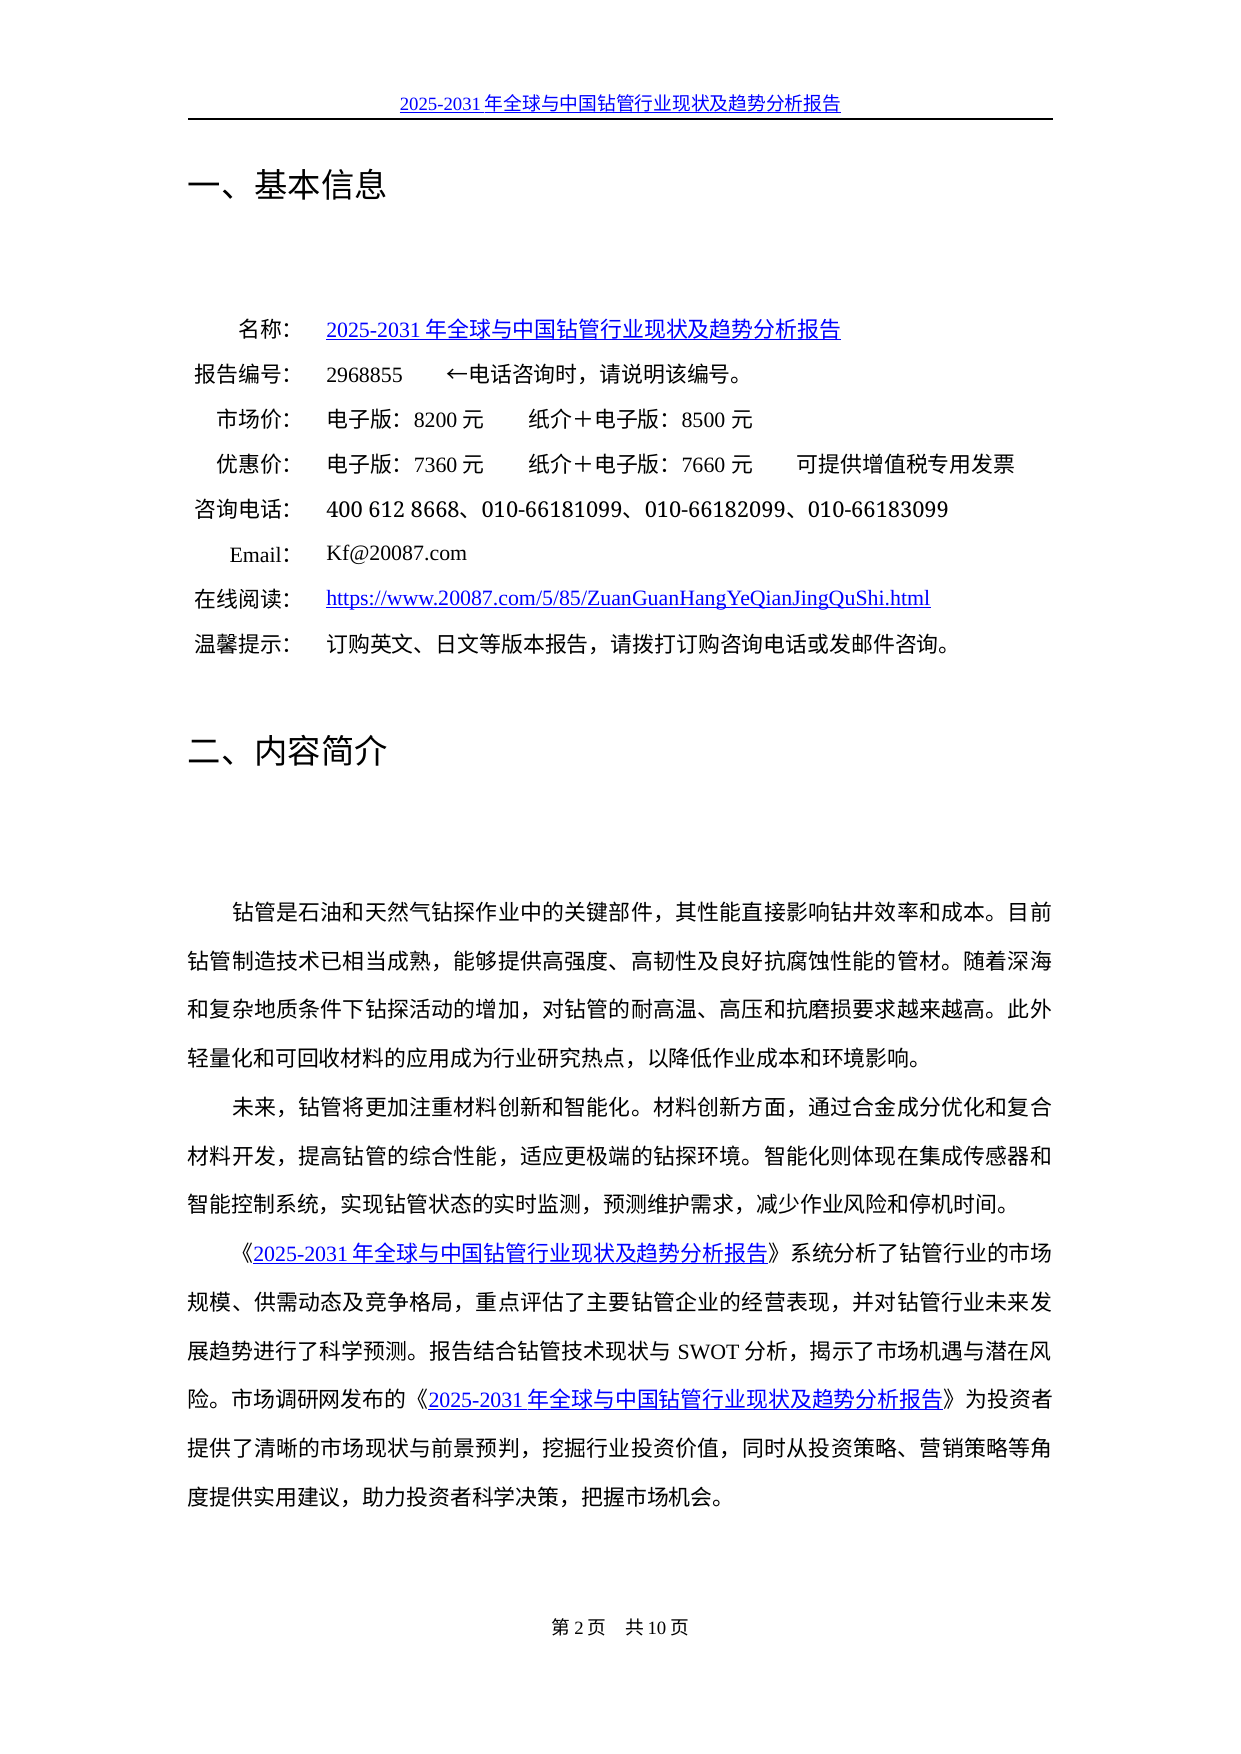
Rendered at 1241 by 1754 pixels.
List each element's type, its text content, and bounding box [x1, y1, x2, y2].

table_cell 400 612 8668、010-66181099、010-66182099、010-66183099 [315, 492, 1073, 537]
table_cell 在线阅读： [167, 582, 315, 627]
title 二、内容简介 [187, 717, 1053, 782]
table_cell 电子版：8200 元 纸介＋电子版：8500 元 [315, 402, 1073, 447]
table_header 名称： [167, 312, 315, 357]
table_cell 咨询电话： [167, 492, 315, 537]
table_cell Email： [167, 537, 315, 582]
title 一、基本信息 [187, 150, 1053, 215]
table_cell 电子版：7360 元 纸介＋电子版：7660 元 可提供增值税专用发票 [315, 447, 1073, 492]
table_cell 2968855 ←电话咨询时，请说明该编号。 [315, 357, 1073, 402]
table_header 2025-2031年全球与中国钻管行业现状及趋势分析报告 [315, 312, 1073, 357]
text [187, 894, 1053, 1512]
table_cell 订购英文、日文等版本报告，请拨打订购咨询电话或发邮件咨询。 [315, 627, 1073, 672]
table_cell [315, 582, 1073, 627]
table_cell 市场价： [167, 402, 315, 447]
table_cell 优惠价： [167, 447, 315, 492]
table_cell 报告编号： [167, 357, 315, 402]
table_cell 温馨提示： [167, 627, 315, 672]
table_cell Kf@20087.com [315, 537, 1073, 582]
